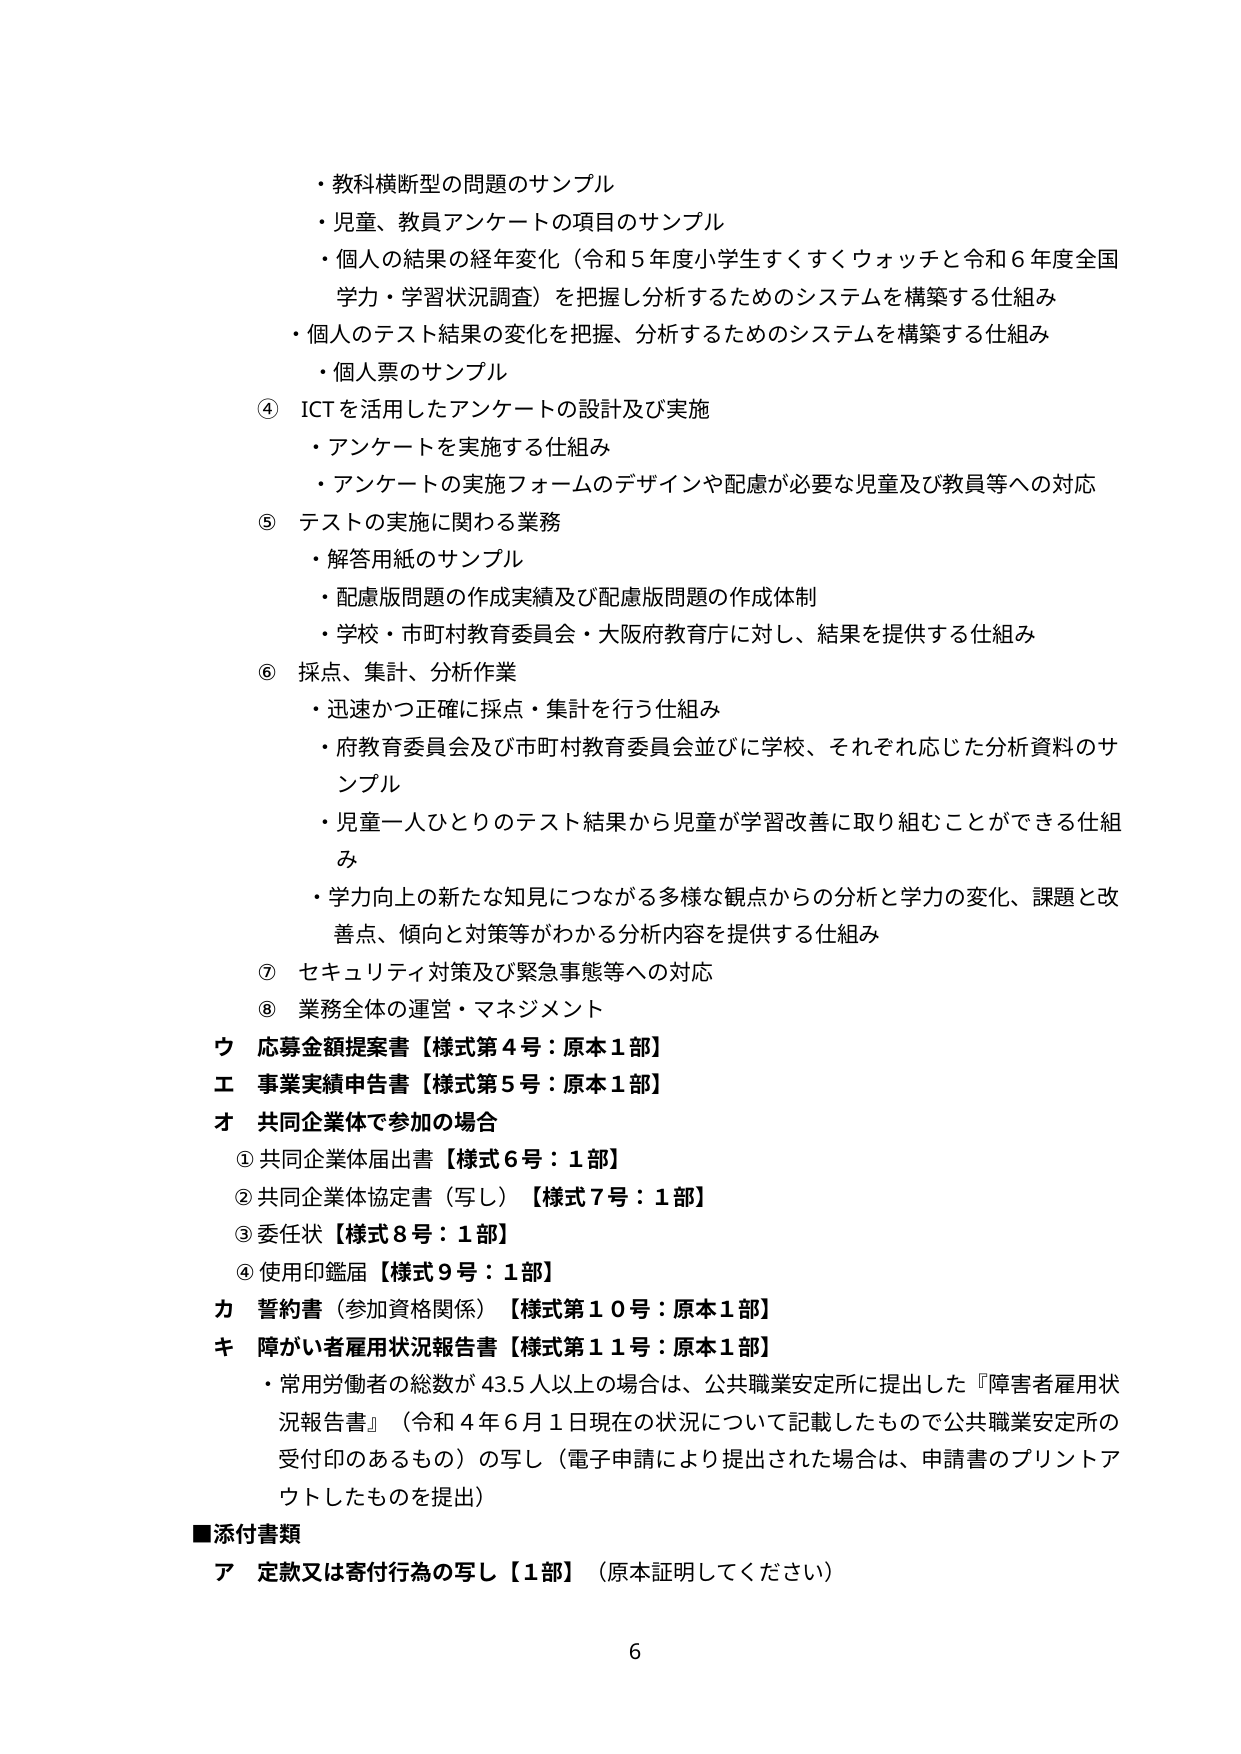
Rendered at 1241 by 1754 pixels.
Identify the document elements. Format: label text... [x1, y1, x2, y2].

text ⑥ 採点、集計、分析作業 [148, 652, 1122, 689]
text ④ ICTを活用したアンケートの設計及び実施 [148, 389, 1122, 427]
text ・アンケートの実施フォームのデザインや配慮が必要な児童及び教員等への対応 [310, 464, 1122, 502]
text ・アンケートを実施する仕組み [148, 427, 1122, 464]
text ③委任状【様式８号：１部】 [212, 1214, 1122, 1252]
text ウ 応募金額提案書【様式第４号：原本１部】 [148, 1027, 1122, 1064]
text ⑧ 業務全体の運営・マネジメント [148, 989, 1122, 1027]
text ②共同企業体協定書（写し）【様式７号：１部】 [212, 1177, 1122, 1214]
text ・児童一人ひとりのテスト結果から児童が学習改善に取り組むことができる仕組み [314, 802, 1122, 877]
text ①共同企業体届出書【様式６号：１部】 [148, 1139, 1122, 1177]
text ・学力向上の新たな知見につながる多様な観点からの分析と学力の変化、課題と改善点、傾向と対策等がわかる分析内容を提供する仕組み [148, 877, 1122, 952]
text ・解答用紙のサンプル [257, 539, 1122, 577]
text ・迅速かつ正確に採点・集計を行う仕組み [148, 689, 1122, 727]
text ⑦ セキュリティ対策及び緊急事態等への対応 [148, 952, 1122, 989]
text ・学校・市町村教育委員会・大阪府教育庁に対し、結果を提供する仕組み [148, 614, 1122, 652]
text ・児童、教員アンケートの項目のサンプル [148, 202, 1122, 239]
text ・教科横断型の問題のサンプル [148, 164, 1122, 202]
text ⑤ テストの実施に関わる業務 [148, 502, 1122, 539]
text ・常用労働者の総数が43.5人以上の場合は、公共職業安定所に提出した『障害者雇用状況報告書』（令和４年６月１日現在の状況について記載したもので公共職業安定所の受付印のあるもの）の写し（電子申請により提出された場合は、申請書のプリントアウトしたものを提出） [169, 1364, 1122, 1514]
text ■添付書類 [148, 1514, 1122, 1552]
text ・配慮版問題の作成実績及び配慮版問題の作成体制 [148, 577, 1122, 614]
text エ 事業実績申告書【様式第５号：原本１部】 [148, 1064, 1122, 1102]
text ア 定款又は寄付行為の写し【１部】（原本証明してください） [148, 1552, 1122, 1589]
text カ 誓約書（参加資格関係）【様式第１０号：原本１部】 [148, 1289, 1122, 1327]
text ・府教育委員会及び市町村教育委員会並びに学校、それぞれ応じた分析資料のサンプル [314, 727, 1122, 802]
text ・個人のテスト結果の変化を把握、分析するためのシステムを構築する仕組み [148, 314, 1122, 352]
text オ 共同企業体で参加の場合 [148, 1102, 1122, 1139]
text ・個人票のサンプル [148, 352, 1122, 389]
text ④使用印鑑届【様式９号：１部】 [169, 1252, 1122, 1289]
text ・個人の結果の経年変化（令和５年度小学生すくすくウォッチと令和６年度全国学力・学習状況調査）を把握し分析するためのシステムを構築する仕組み [314, 239, 1122, 314]
text キ 障がい者雇用状況報告書【様式第１１号：原本１部】 [148, 1327, 1122, 1364]
